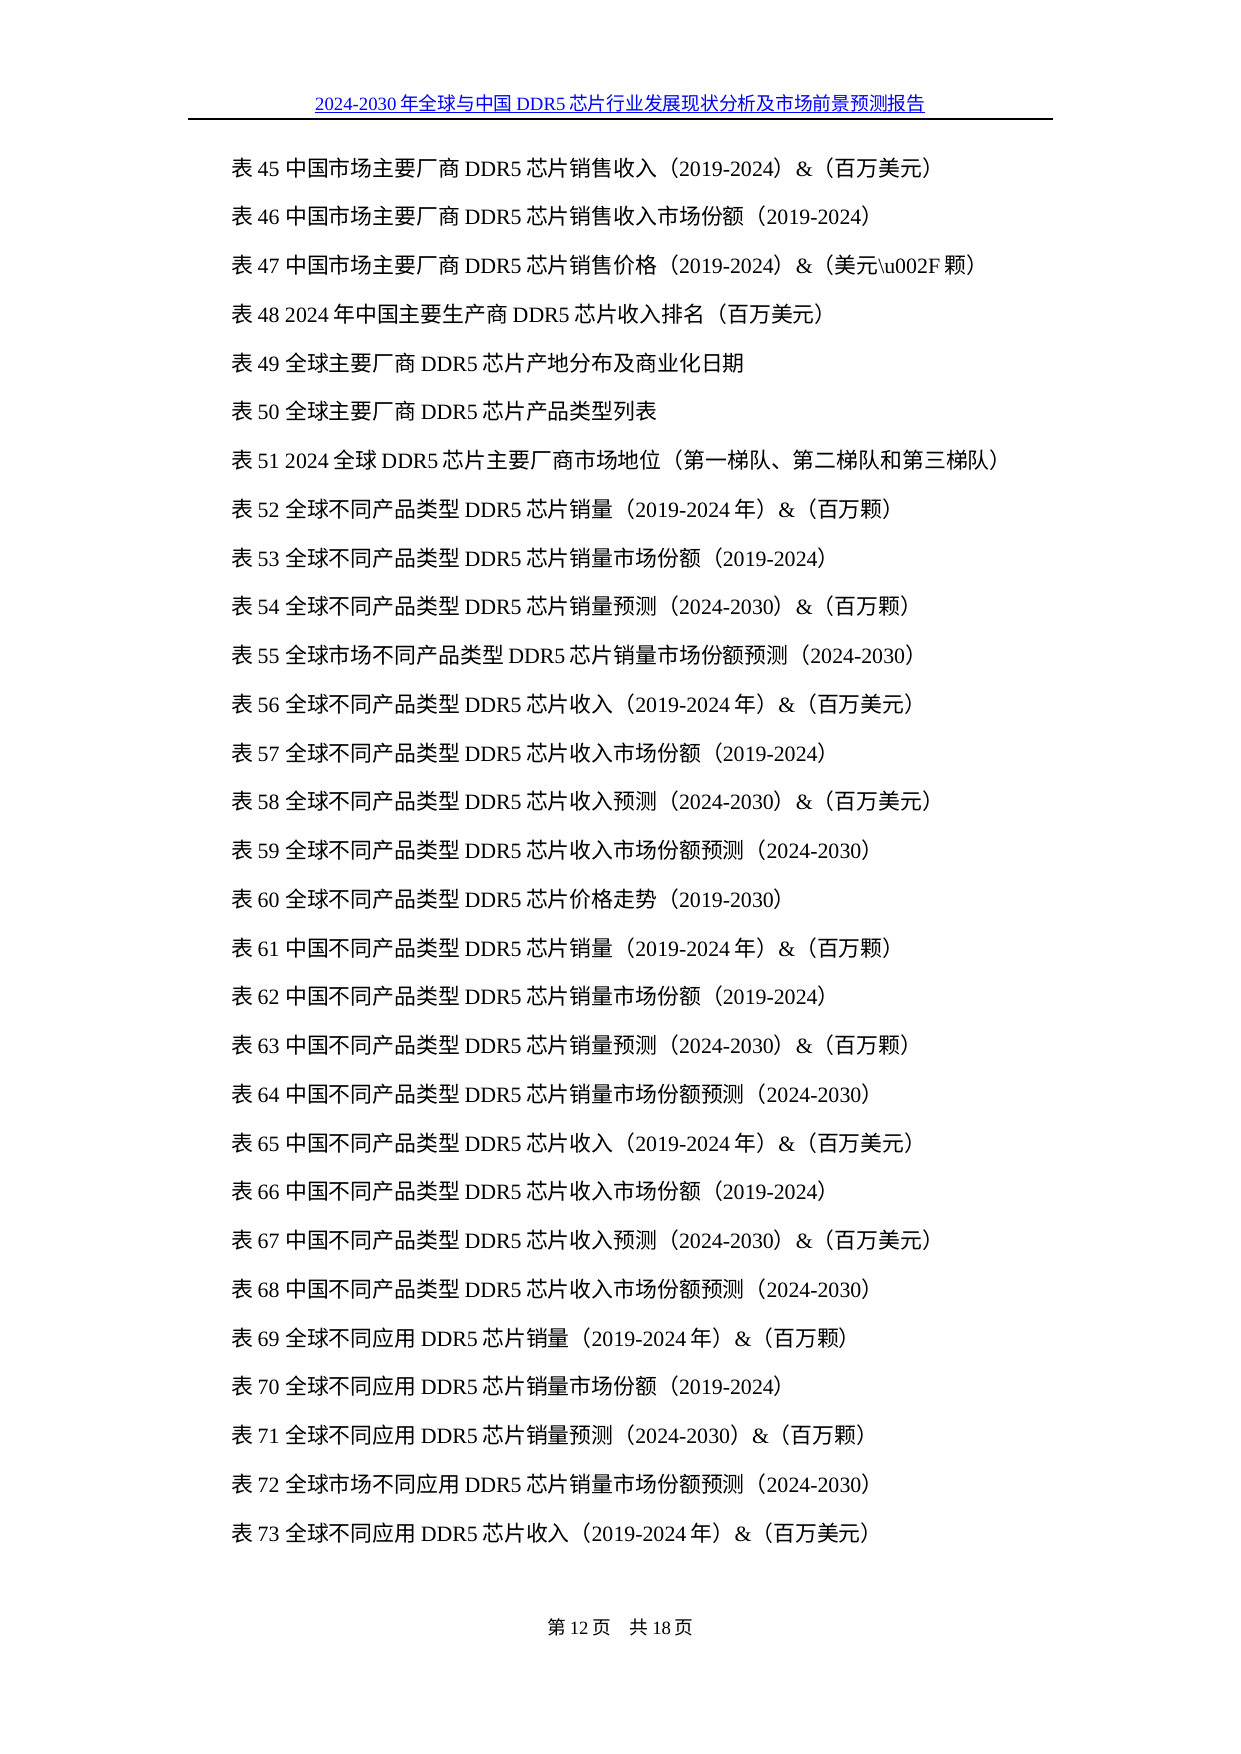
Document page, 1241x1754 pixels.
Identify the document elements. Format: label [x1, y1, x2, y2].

text [187, 150, 1053, 1548]
